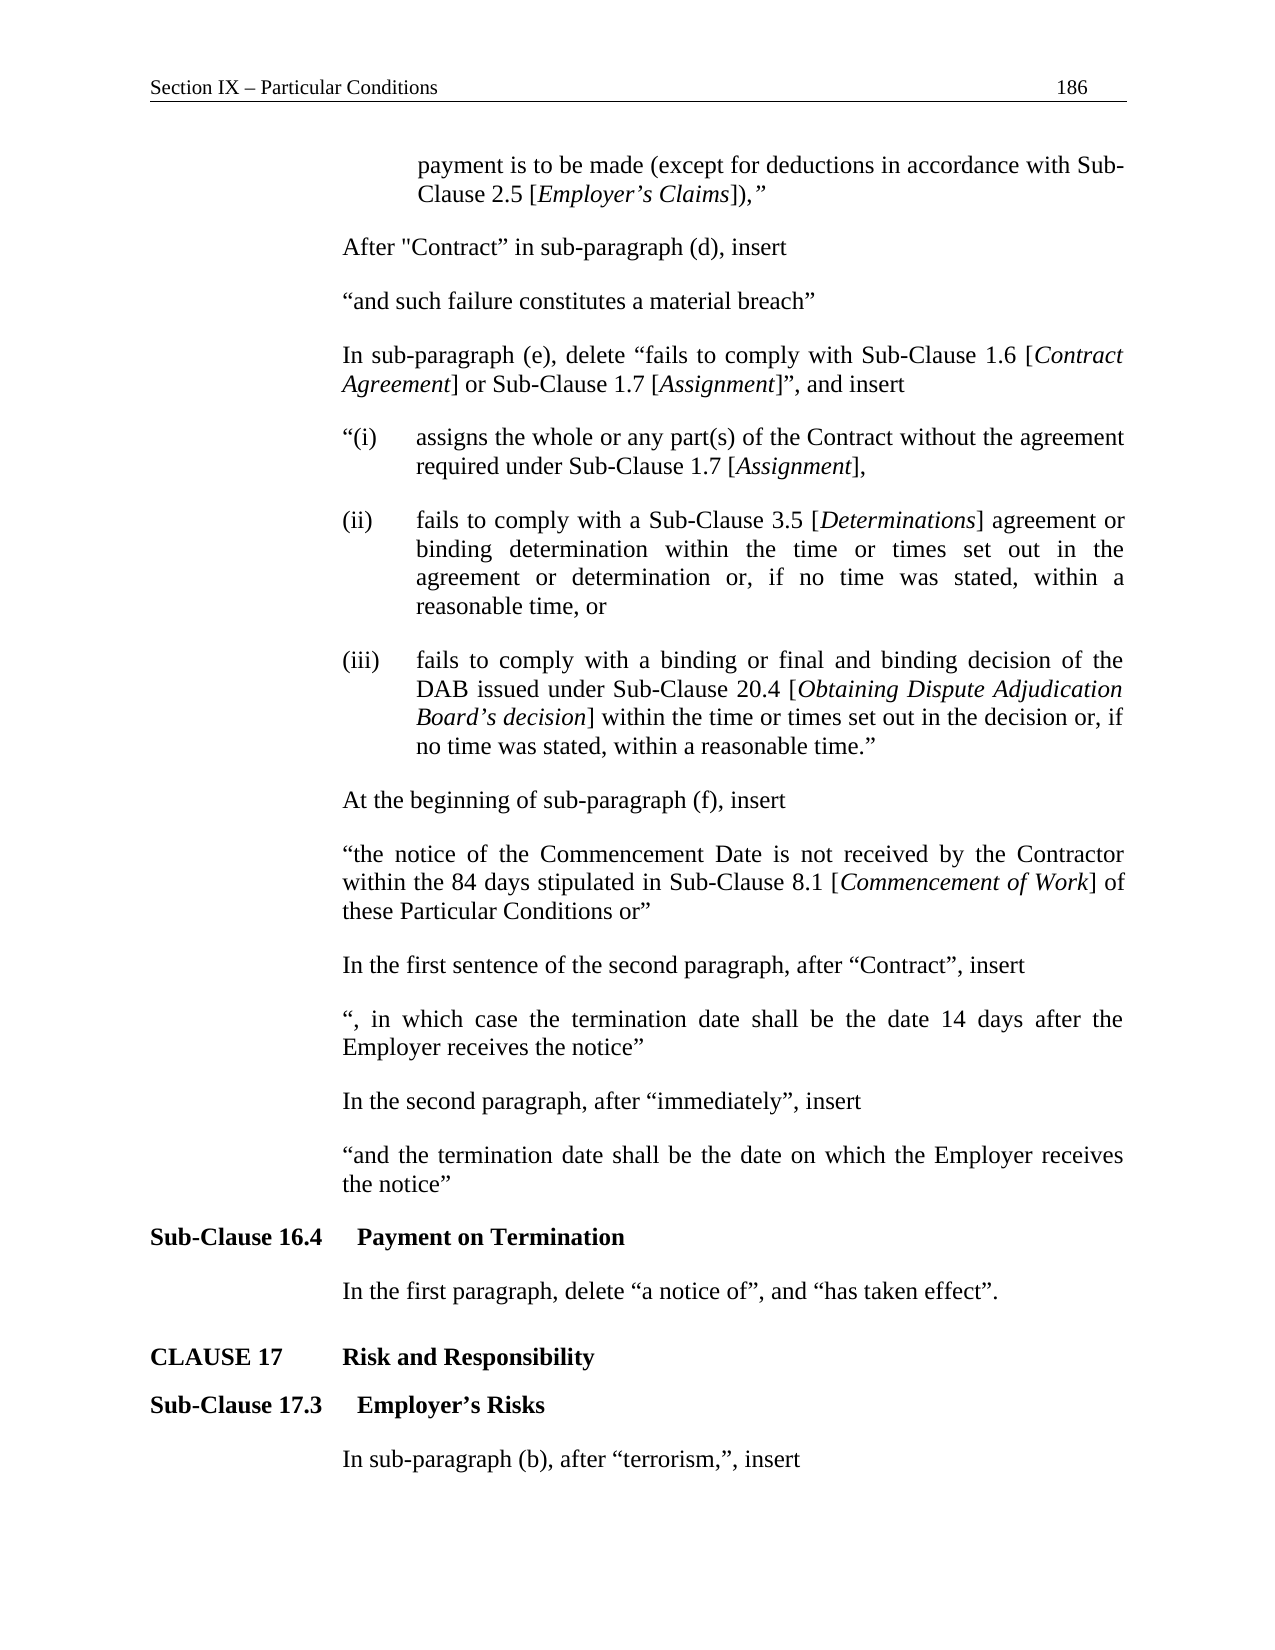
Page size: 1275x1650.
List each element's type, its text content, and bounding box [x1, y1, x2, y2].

text “the notice of the Commencement Date is not received by the Contractor within the 84 days stipulated in Sub-Clause 8.1 [Commencement of Work] of these Particular Conditions or” [150, 839, 1125, 925]
text In the second paragraph, after “immediately”, insert [150, 1086, 1125, 1115]
text “and such failure constitutes a material breach” [150, 286, 1125, 315]
text Sub-Clause 16.4 Payment on Termination [150, 1222, 1125, 1251]
text “(i) assigns the whole or any part(s) of the Contract without the agreement required under Sub-Clause 1.7 [Assignment], [150, 422, 1125, 480]
text After "Contract” in sub-paragraph (d), insert [150, 232, 1125, 261]
text At the beginning of sub-paragraph (f), insert [150, 785, 1125, 814]
text In the first paragraph, delete “a notice of”, and “has taken effect”. [150, 1276, 1125, 1305]
text “and the termination date shall be the date on which the Employer receives the notice” [150, 1140, 1125, 1197]
text In the first sentence of the second paragraph, after “Contract”, insert [150, 950, 1125, 979]
text In sub-paragraph (b), after “terrorism,”, insert [150, 1444, 1125, 1472]
text CLAUSE 17 Risk and Responsibility [150, 1342, 1125, 1371]
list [342, 150, 1125, 207]
text “, in which case the termination date shall be the date 14 days after the Employer receives the notice” [150, 1004, 1125, 1061]
text In sub-paragraph (e), delete “fails to comply with Sub-Clause 1.6 [Contract Agreement] or Sub-Clause 1.7 [Assignment]”, and insert [150, 340, 1125, 397]
text (ii) fails to comply with a Sub-Clause 3.5 [Determinations] agreement or binding determination within the time or times set out in the agreement or determination or, if no time was stated, within a reasonable time, or [150, 505, 1125, 620]
text (iii) fails to comply with a binding or final and binding decision of the DAB issued under Sub-Clause 20.4 [Obtaining Dispute Adjudication Board’s decision] within the time or times set out in the decision or, if no time was stated, within a reasonable time.” [150, 645, 1125, 760]
text Sub-Clause 17.3 Employer’s Risks [150, 1390, 1125, 1419]
